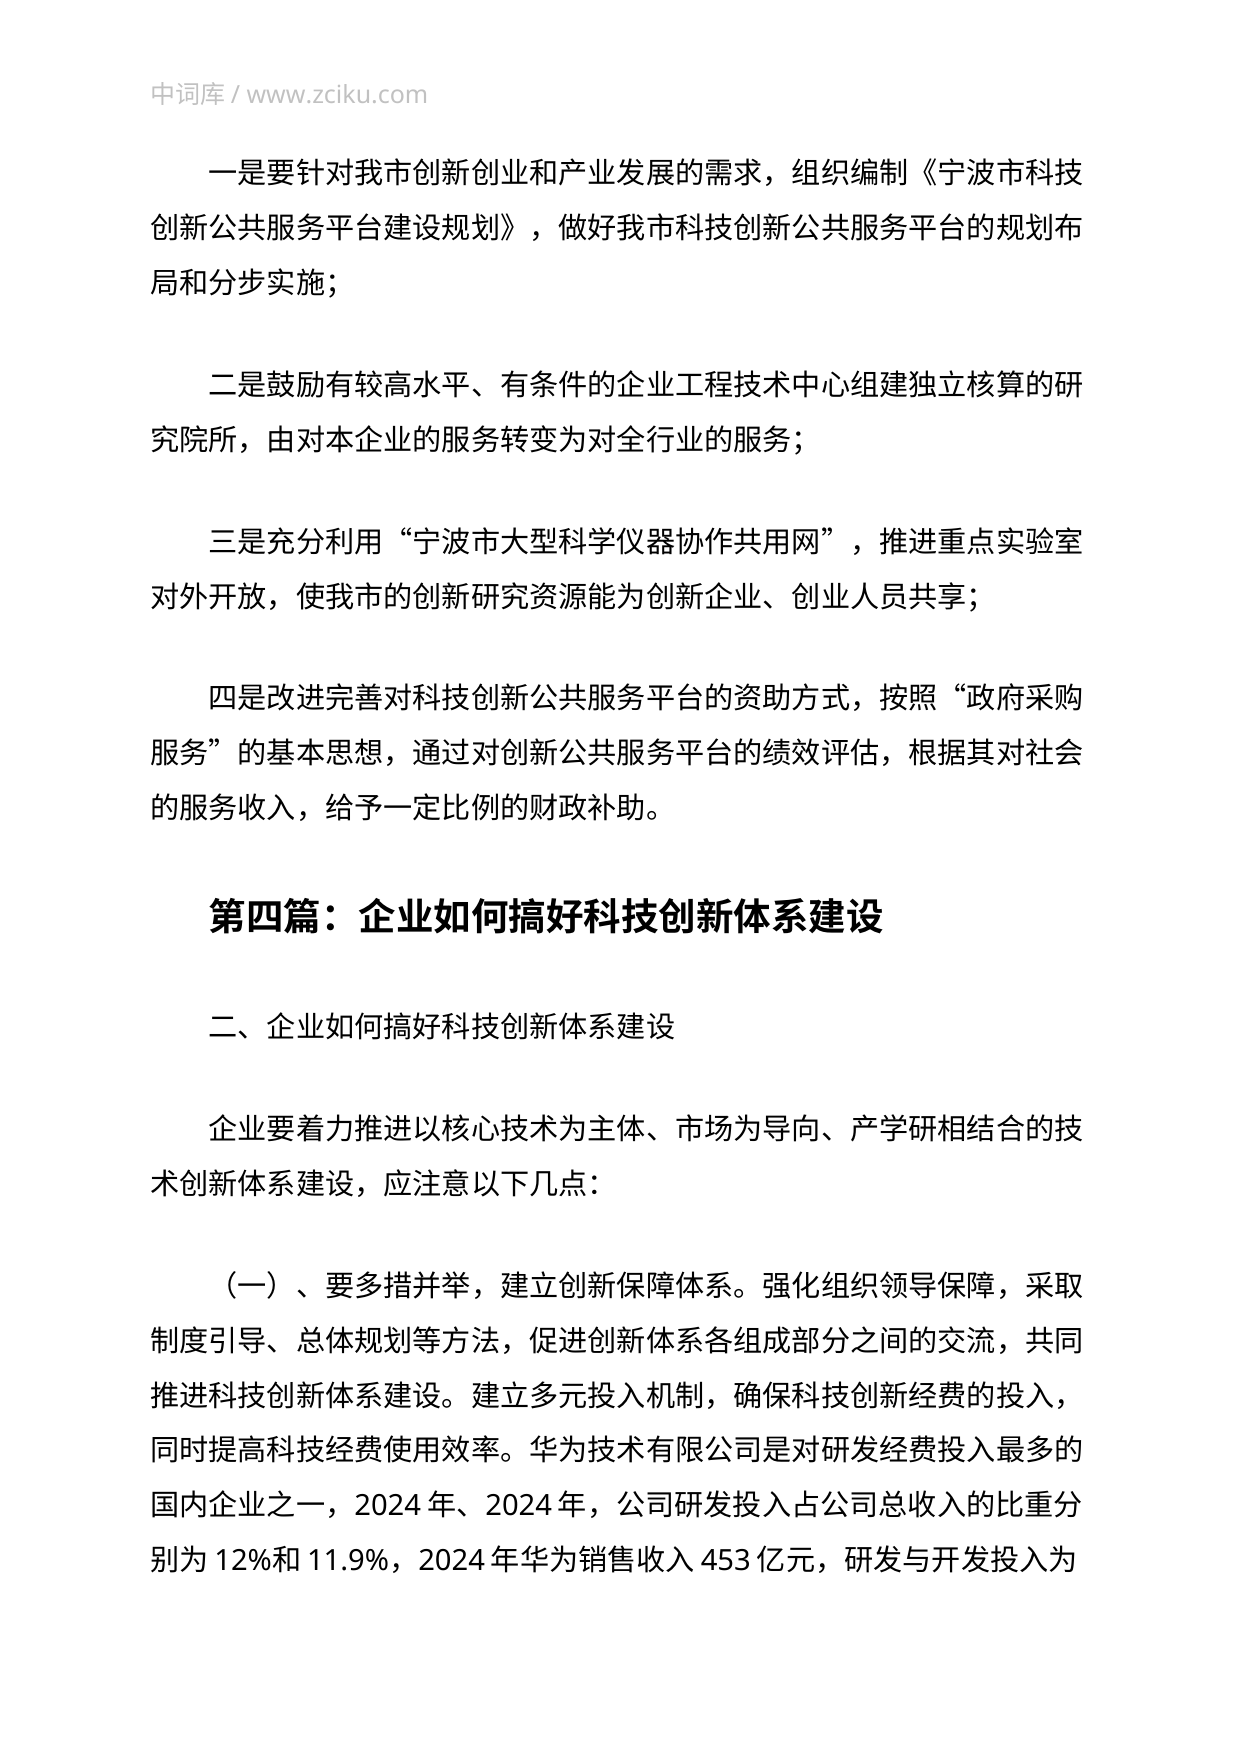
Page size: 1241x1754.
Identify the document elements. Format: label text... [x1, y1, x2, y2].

text 第四篇：企业如何搞好科技创新体系建设 [150, 886, 1090, 941]
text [150, 1262, 1090, 1579]
text 四是改进完善对科技创新公共服务平台的资助方式，按照“政府采购服务”的基本思想，通过对创新公共服务平台的绩效评估，根据其对社会的服务收入，给予一定比例的财政补助。 [150, 675, 1090, 827]
text 企业要着力推进以核心技术为主体、市场为导向、产学研相结合的技术创新体系建设，应注意以下几点： [150, 1106, 1090, 1203]
text 一是要针对我市创新创业和产业发展的需求，组织编制《宁波市科技创新公共服务平台建设规划》，做好我市科技创新公共服务平台的规划布局和分步实施； [150, 150, 1090, 302]
text 三是充分利用“宁波市大型科学仪器协作共用网”，推进重点实验室对外开放，使我市的创新研究资源能为创新企业、创业人员共享； [150, 518, 1090, 615]
text 二是鼓励有较高水平、有条件的企业工程技术中心组建独立核算的研究院所，由对本企业的服务转变为对全行业的服务； [150, 362, 1090, 459]
text 二、企业如何搞好科技创新体系建设 [150, 1004, 1090, 1046]
